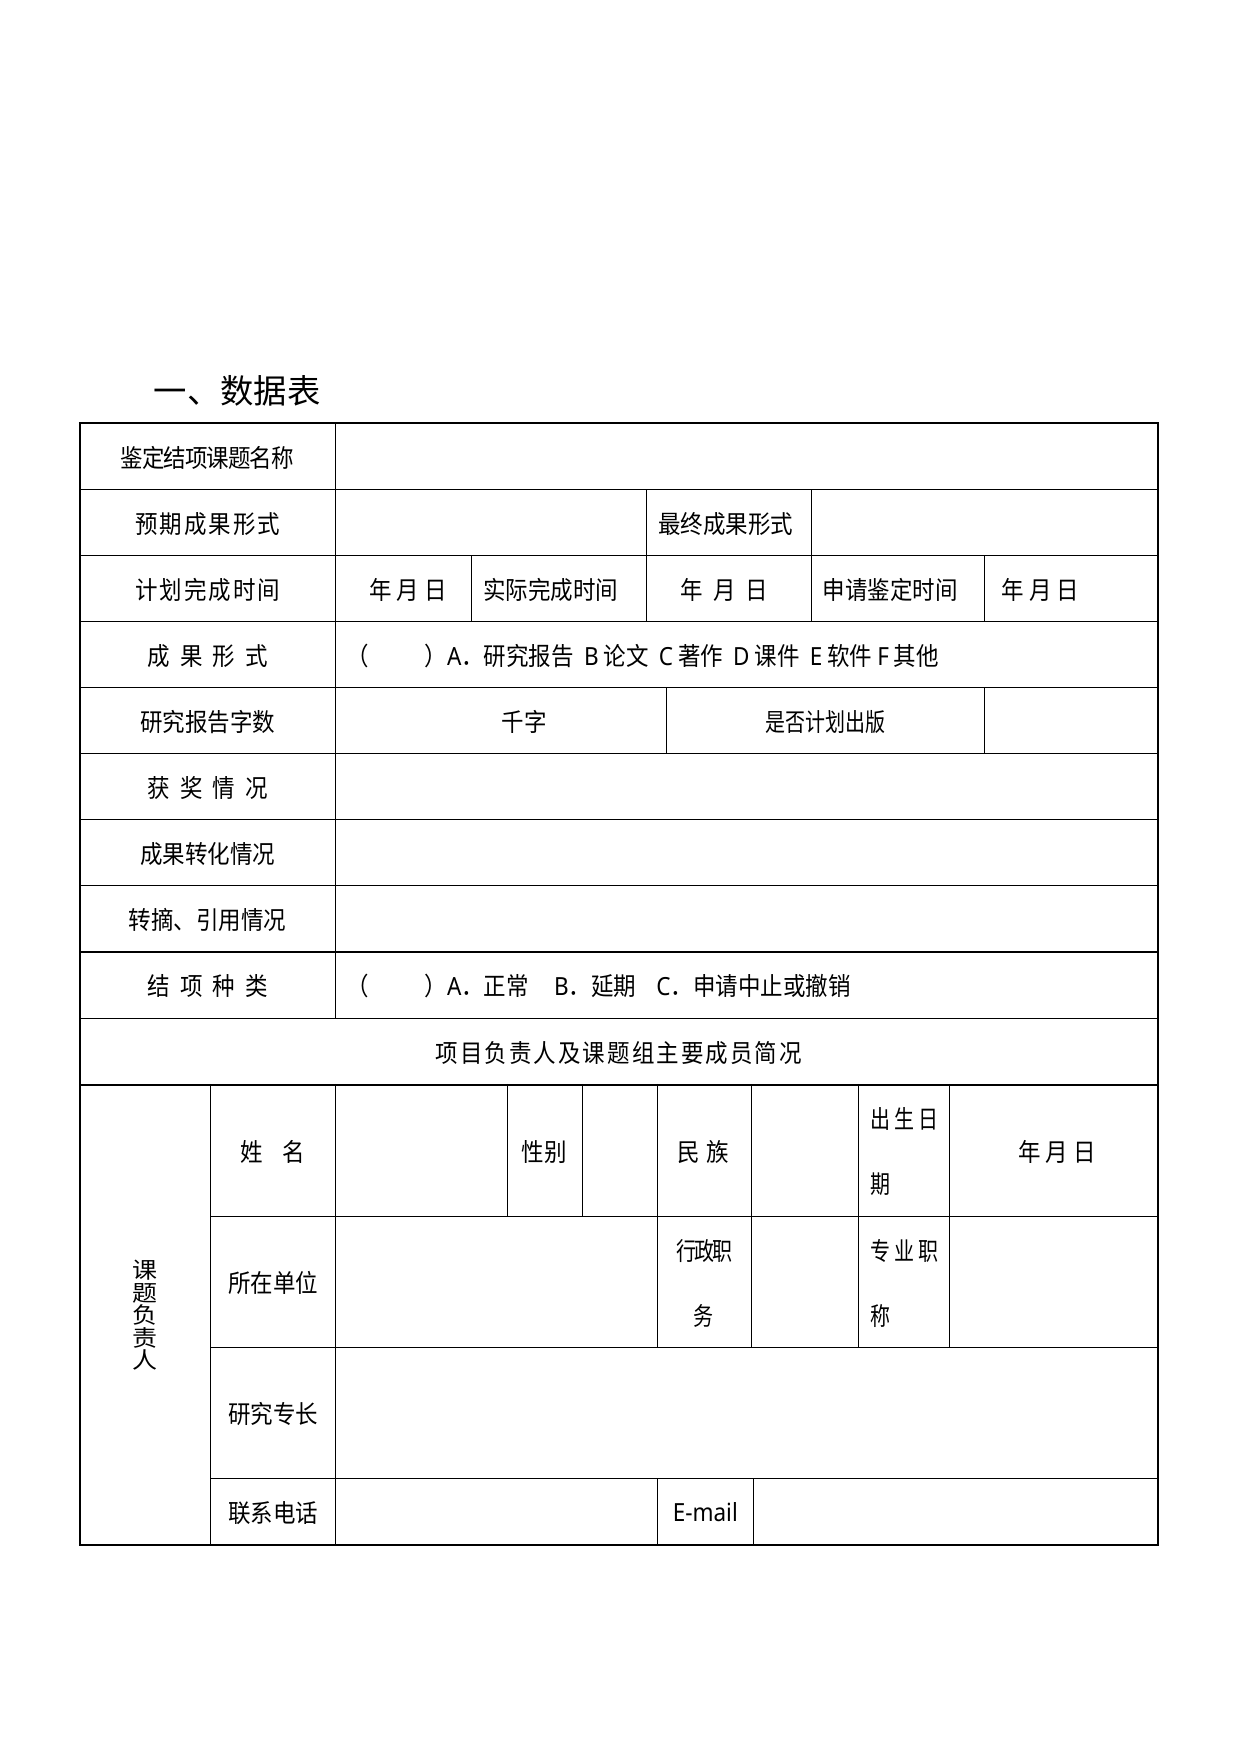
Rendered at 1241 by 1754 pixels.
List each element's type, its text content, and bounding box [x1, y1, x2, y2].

table_header 鉴定结项课题名称 [81, 424, 335, 489]
table_cell [336, 490, 646, 555]
table_cell 课题负责人 [81, 1086, 210, 1544]
table_cell 转摘、引用情况 [81, 886, 335, 951]
table_cell 千字 [336, 688, 666, 753]
table_cell [812, 490, 1157, 555]
table_cell 成 果 形 式 [81, 622, 335, 687]
table_cell 最终成果形式 [647, 490, 811, 555]
table_cell 姓 名 [211, 1086, 335, 1216]
table_header [336, 424, 1157, 489]
table_cell 实际完成时间 [472, 556, 646, 621]
table_cell [752, 1217, 858, 1347]
table_cell 专业职称 [859, 1217, 949, 1347]
table_cell [336, 1479, 657, 1544]
table_cell 联系电话 [211, 1479, 335, 1544]
table_cell 研究报告字数 [81, 688, 335, 753]
table_cell [754, 1479, 1157, 1544]
table_cell [985, 688, 1157, 753]
table_cell [752, 1086, 858, 1216]
table_cell [583, 1086, 657, 1216]
table_cell [336, 820, 1157, 885]
table_cell 是否计划出版 [667, 688, 984, 753]
table_cell [336, 1217, 657, 1347]
table_cell [336, 1348, 1157, 1478]
table_cell 年 月 日 [647, 556, 811, 621]
table_cell 结 项 种 类 [81, 953, 335, 1017]
table_cell 年 月 日 [950, 1086, 1157, 1216]
text 一、数据表 [153, 357, 1053, 422]
table_cell [950, 1217, 1157, 1347]
table_cell 行政职务 [658, 1217, 751, 1347]
table_cell 所在单位 [211, 1217, 335, 1347]
table_cell [336, 1086, 507, 1216]
table_cell （ ）A．正常 B．延期 C．申请中止或撤销 [336, 953, 1157, 1017]
table_cell 申请鉴定时间 [812, 556, 984, 621]
table_cell 年 月 日 [336, 556, 471, 621]
table_cell 获 奖 情 况 [81, 754, 335, 819]
table_cell 性 别 [508, 1086, 582, 1216]
table_cell （ ）A．研究报告 B论文 C著作 D课件 E软件 F其他 [336, 622, 1157, 687]
table_cell 计划完成时间 [81, 556, 335, 621]
table_cell 民 族 [658, 1086, 751, 1216]
table_cell 出生日期 [859, 1086, 949, 1216]
table_cell E-mail [658, 1479, 753, 1544]
table_cell [336, 886, 1157, 951]
table_cell 年 月 日 [985, 556, 1157, 621]
table_cell 研究专长 [211, 1348, 335, 1478]
table_cell 预期成果形式 [81, 490, 335, 555]
table_cell 成果转化情况 [81, 820, 335, 885]
table_cell 项目负责人及课题组主要成员简况 [81, 1019, 1157, 1084]
table_cell [336, 754, 1157, 819]
